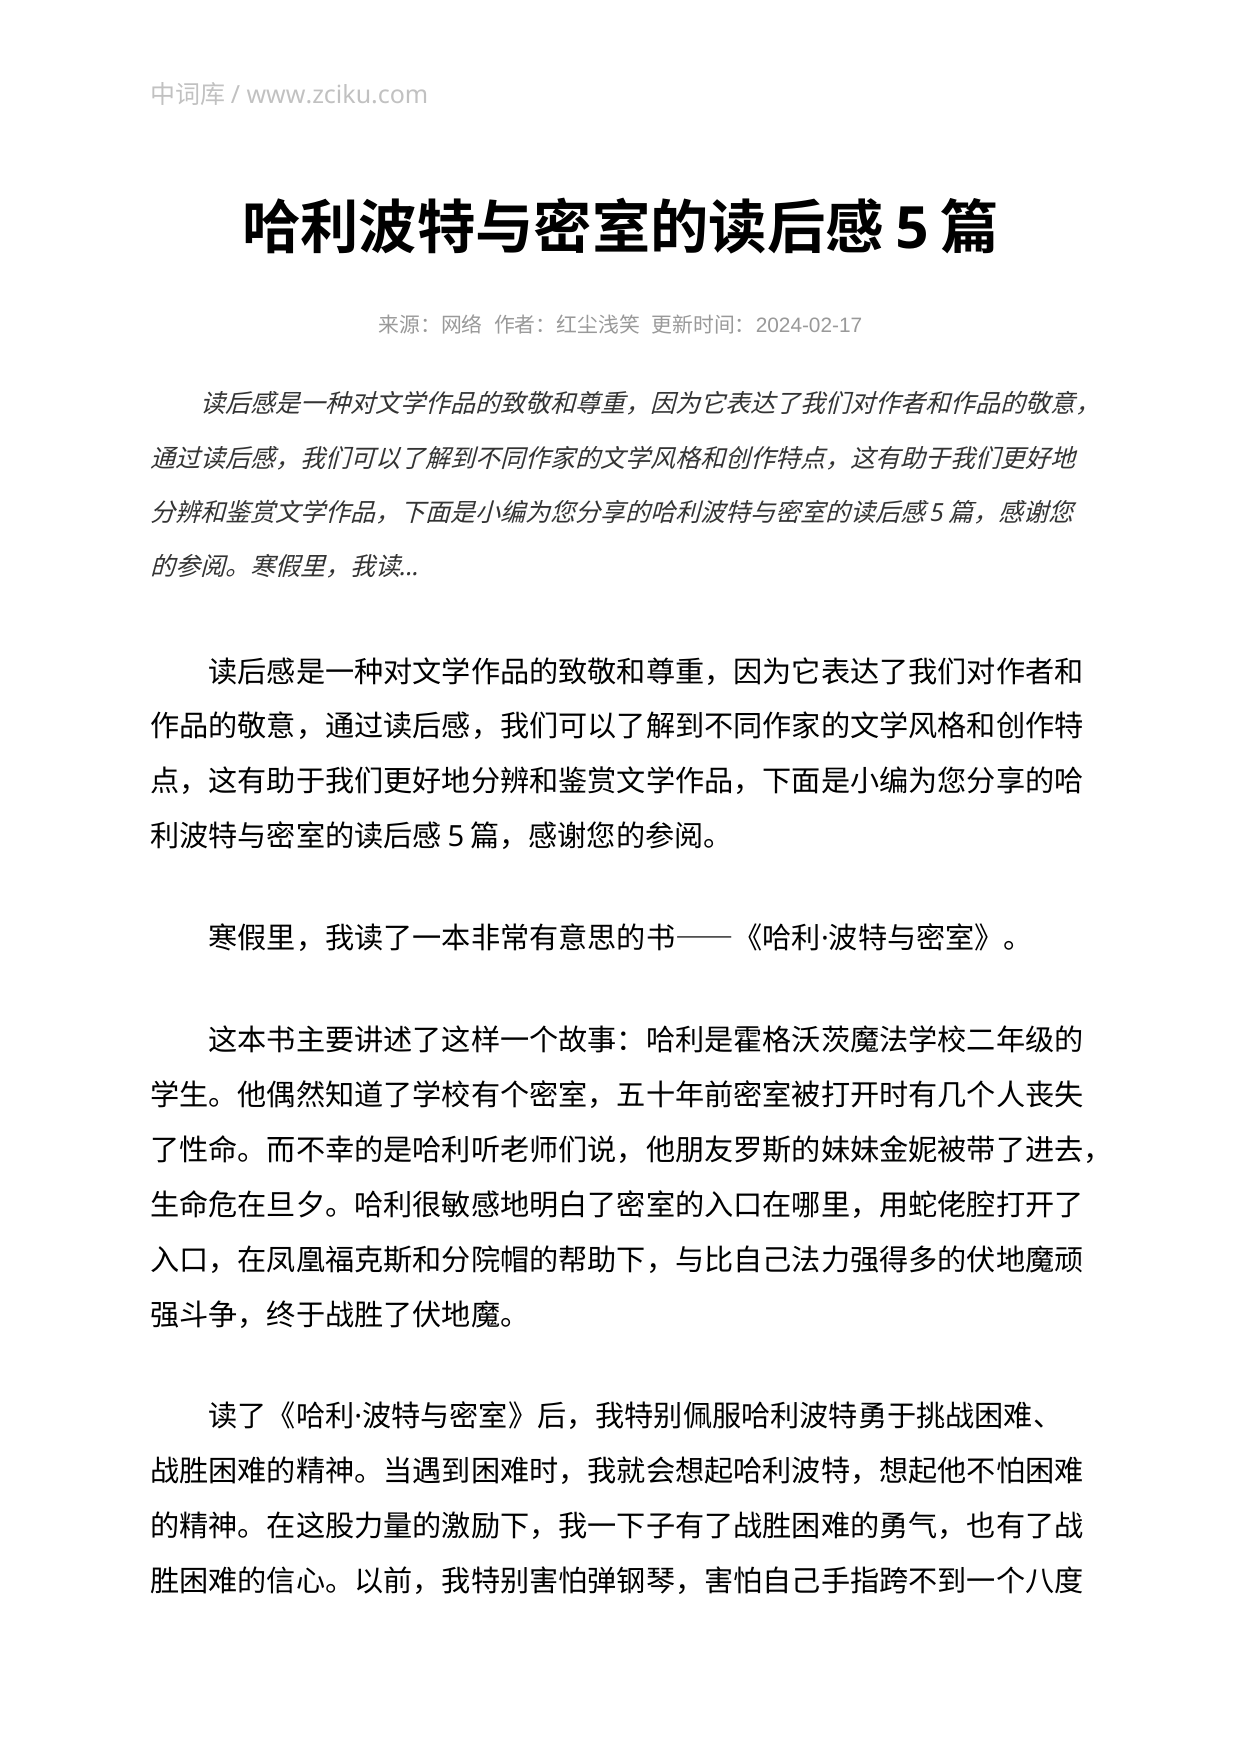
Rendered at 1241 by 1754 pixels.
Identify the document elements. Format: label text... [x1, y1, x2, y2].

text 读后感是一种对文学作品的致敬和尊重，因为它表达了我们对作者和作品的敬意，通过读后感，我们可以了解到不同作家的文学风格和创作特点，这有助于我们更好地分辨和鉴赏文学作品，下面是小编为您分享的哈利波特与密室的读后感5篇，感谢您的参阅。 [150, 648, 1090, 855]
text 寒假里，我读了一本非常有意思的书——《哈利·波特与密室》。 [150, 915, 1090, 957]
text 读后感是一种对文学作品的致敬和尊重，因为它表达了我们对作者和作品的敬意，通过读后感，我们可以了解到不同作家的文学风格和创作特点，这有助于我们更好地分辨和鉴赏文学作品，下面是小编为您分享的哈利波特与密室的读后感5篇，感谢您的参阅。寒假里，我读... [150, 384, 1090, 583]
text 来源：网络 作者：红尘浅笑 更新时间：2024-02-17 [150, 313, 1090, 337]
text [150, 1393, 1090, 1600]
text 这本书主要讲述了这样一个故事：哈利是霍格沃茨魔法学校二年级的学生。他偶然知道了学校有个密室，五十年前密室被打开时有几个人丧失了性命。而不幸的是哈利听老师们说，他朋友罗斯的妹妹金妮被带了进去，生命危在旦夕。哈利很敏感地明白了密室的入口在哪里，用蛇佬腔打开了入口，在凤凰福克斯和分院帽的帮助下，与比自己法力强得多的伏地魔顽强斗争，终于战胜了伏地魔。 [150, 1017, 1090, 1333]
subtitle 哈利波特与密室的读后感5篇 [150, 181, 1090, 266]
